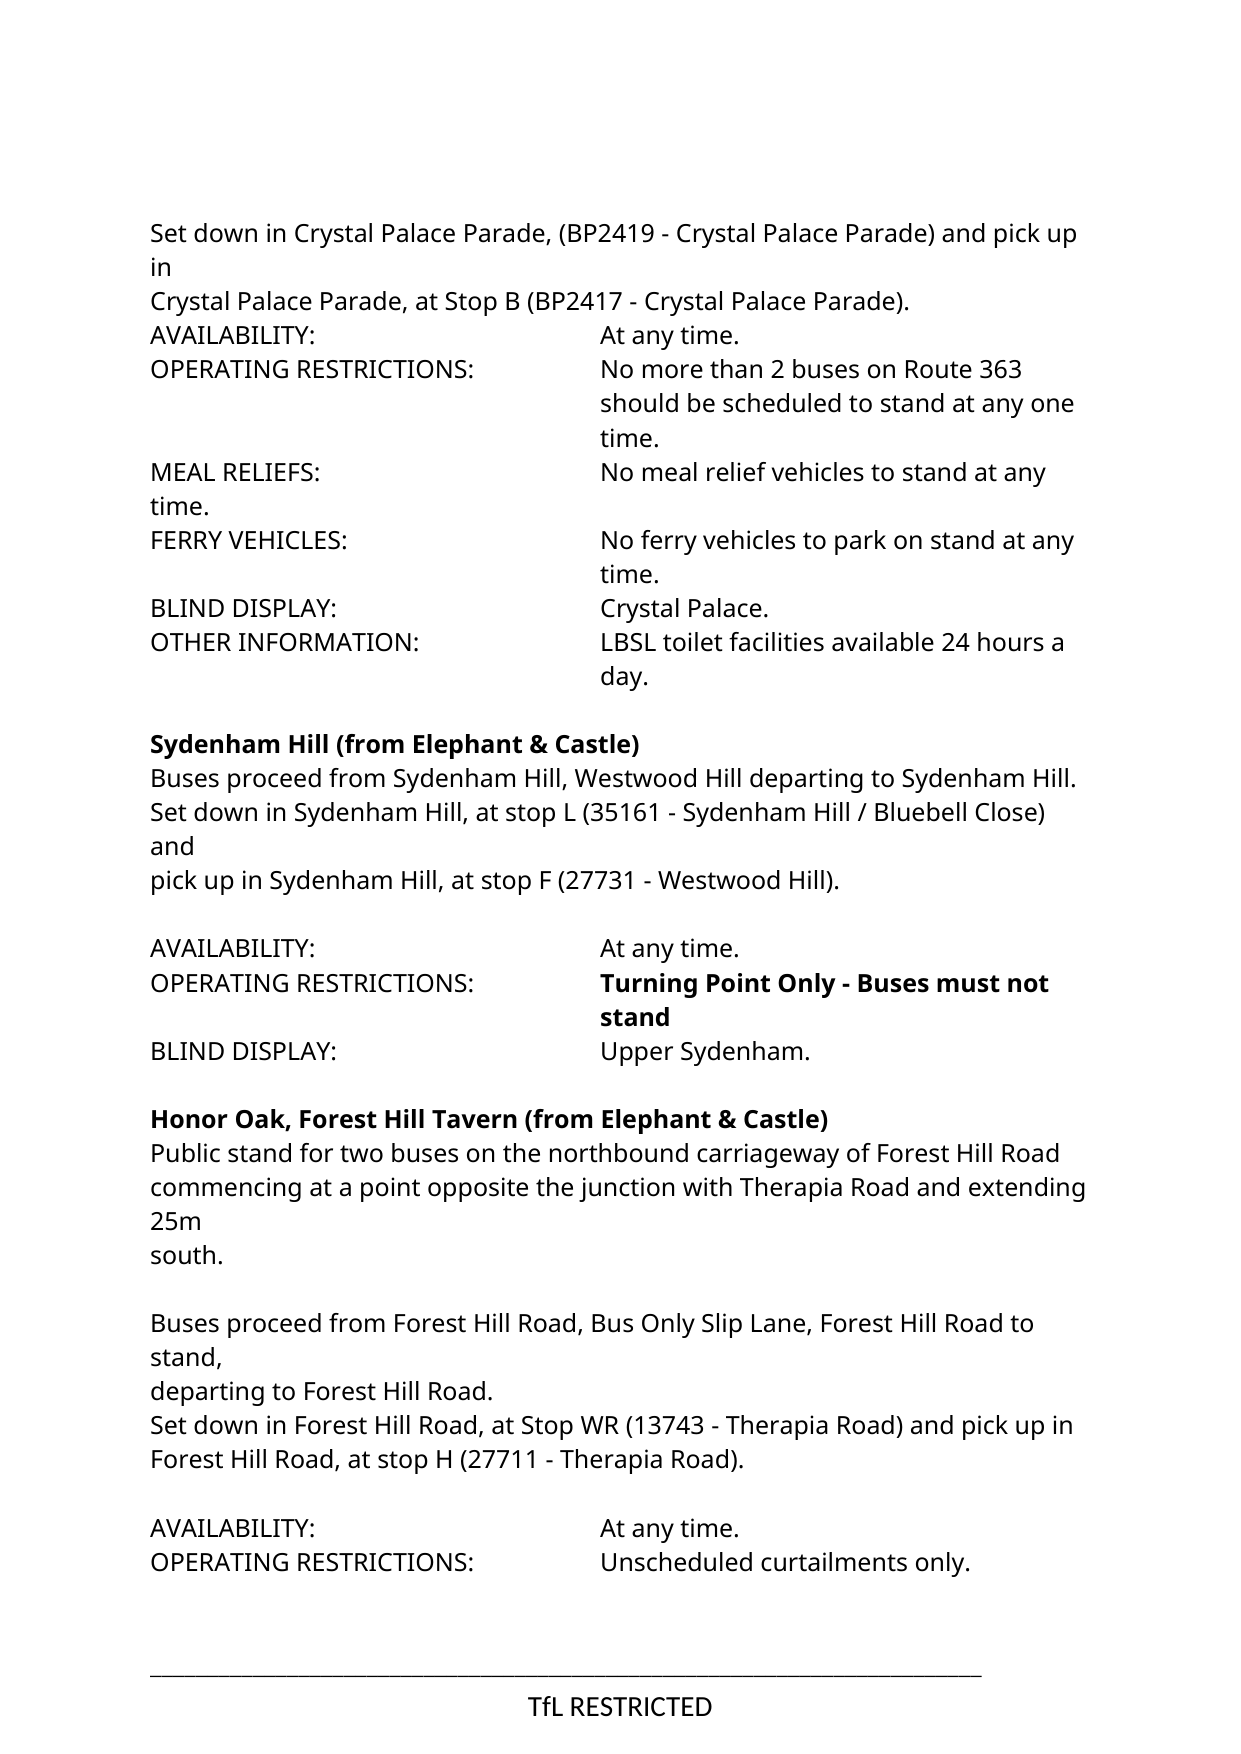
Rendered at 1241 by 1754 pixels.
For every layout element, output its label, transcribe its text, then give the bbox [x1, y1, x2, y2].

text Public stand for two buses on the northbound carriageway of Forest Hill Road [150, 1136, 1090, 1169]
text OPERATING RESTRICTIONS: Unscheduled curtailments only. [150, 1544, 1090, 1578]
text commencing at a point opposite the junction with Therapia Road and extending 25m [150, 1169, 1090, 1238]
text Set down in Forest Hill Road, at Stop WR (13743 - Therapia Road) and pick up in [150, 1408, 1090, 1442]
text OPERATING RESTRICTIONS: No more than 2 buses on Route 363 should be scheduled to stand at any one time. [150, 352, 1090, 454]
text pick up in Sydenham Hill, at stop F (27731 - Westwood Hill). [150, 863, 1090, 897]
text AVAILABILITY: At any time. [150, 318, 1090, 352]
text FERRY VEHICLES: No ferry vehicles to park on stand at any time. [150, 522, 1090, 591]
text BLIND DISPLAY: Crystal Palace. [150, 591, 1090, 624]
text BLIND DISPLAY: Upper Sydenham. [150, 1033, 1090, 1067]
text Set down in Sydenham Hill, at stop L (35161 - Sydenham Hill / Bluebell Close) and [150, 795, 1090, 863]
text Set down in Crystal Palace Parade, (BP2419 - Crystal Palace Parade) and pick up in [150, 216, 1090, 284]
text OPERATING RESTRICTIONS: Turning Point Only - Buses must not stand [150, 965, 1090, 1033]
text Honor Oak, Forest Hill Tavern (from Elephant & Castle) [150, 1101, 1090, 1136]
text Buses proceed from Forest Hill Road, Bus Only Slip Lane, Forest Hill Road to stand, [150, 1306, 1090, 1374]
text departing to Forest Hill Road. [150, 1374, 1090, 1408]
text Crystal Palace Parade, at Stop B (BP2417 - Crystal Palace Parade). [150, 284, 1090, 318]
text Buses proceed from Sydenham Hill, Westwood Hill departing to Sydenham Hill. [150, 761, 1090, 795]
text Sydenham Hill (from Elephant & Castle) [150, 727, 1090, 761]
text south. [150, 1238, 1090, 1272]
text MEAL RELIEFS: No meal relief vehicles to stand at any time. [150, 454, 1090, 522]
text OTHER INFORMATION: LBSL toilet facilities available 24 hours a day. [150, 624, 1090, 693]
text Forest Hill Road, at stop H (27711 - Therapia Road). [150, 1442, 1090, 1476]
text AVAILABILITY: At any time. [150, 931, 1090, 965]
text AVAILABILITY: At any time. [150, 1510, 1090, 1544]
